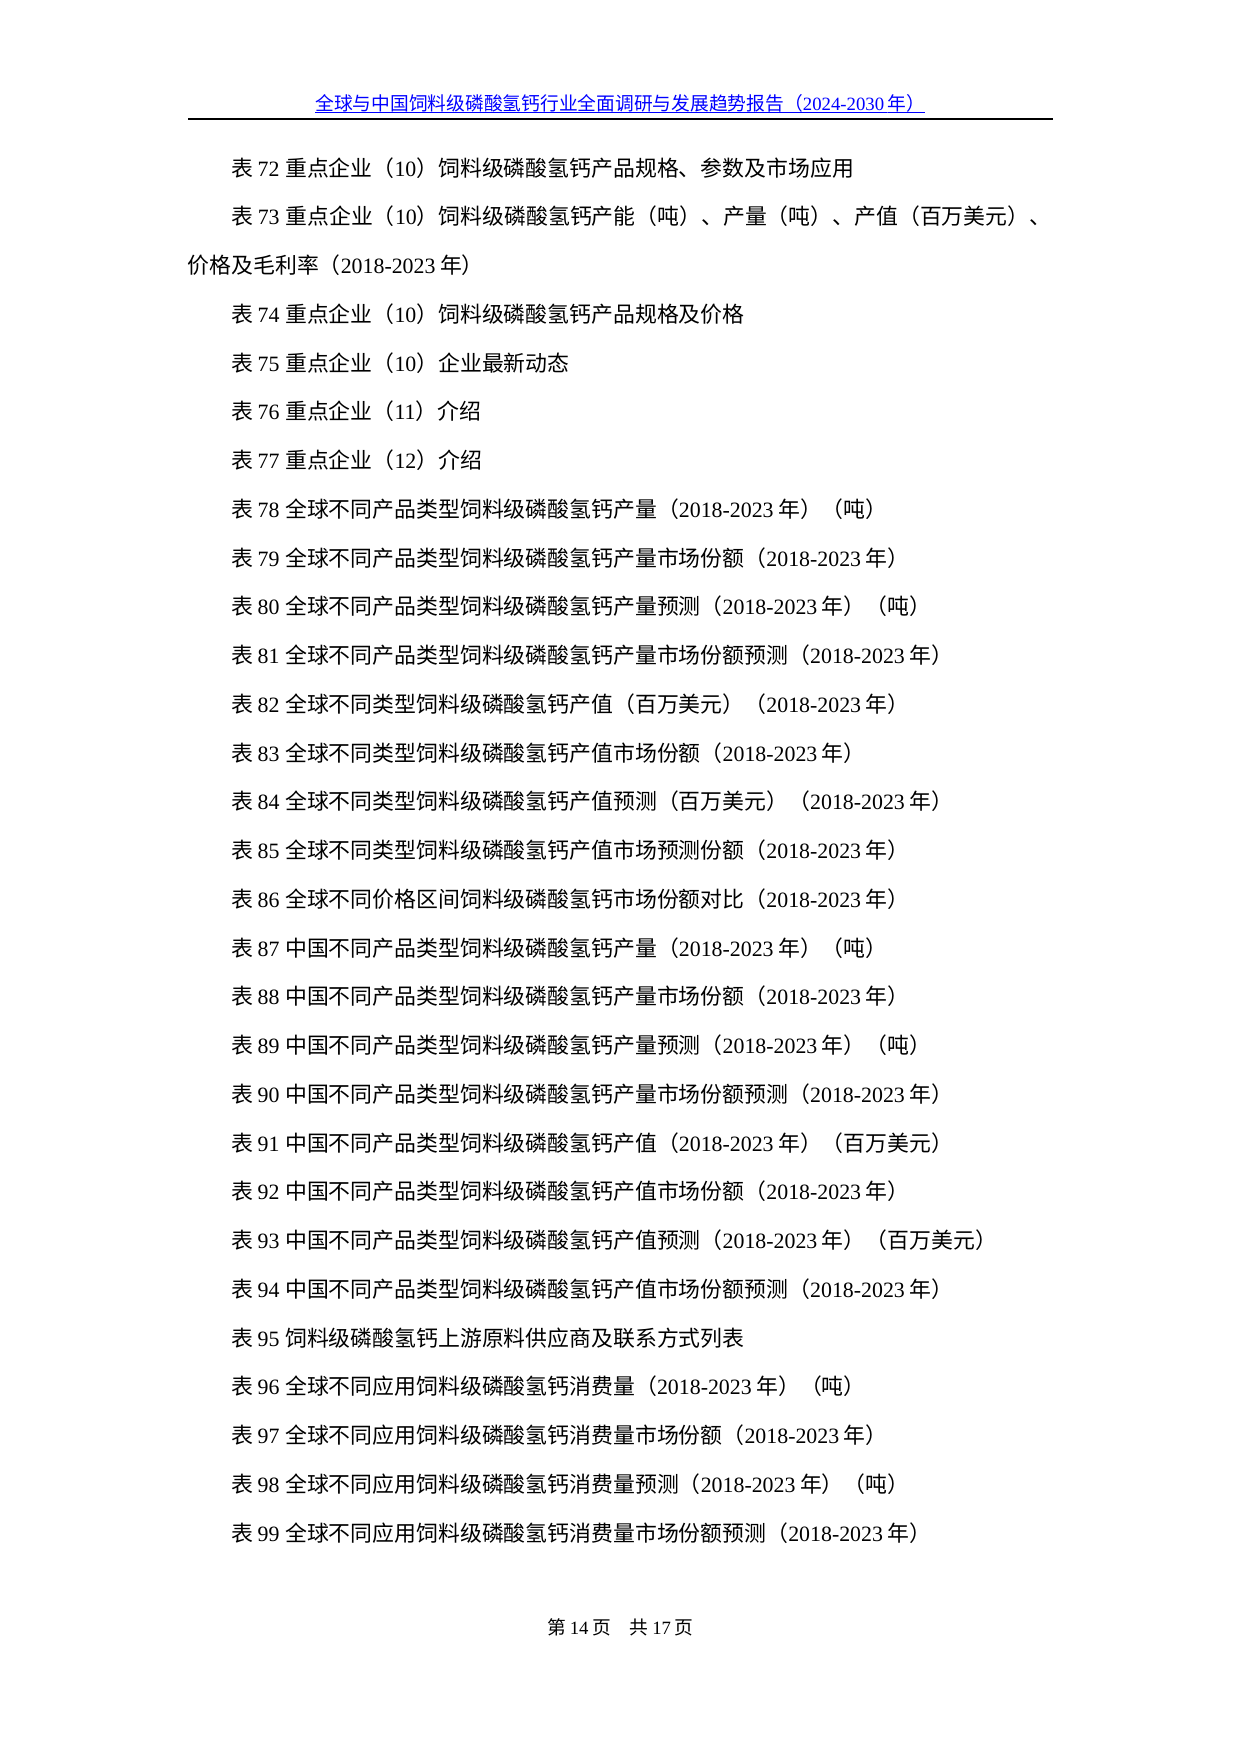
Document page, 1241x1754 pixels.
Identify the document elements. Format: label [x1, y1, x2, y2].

text [187, 150, 1053, 1548]
